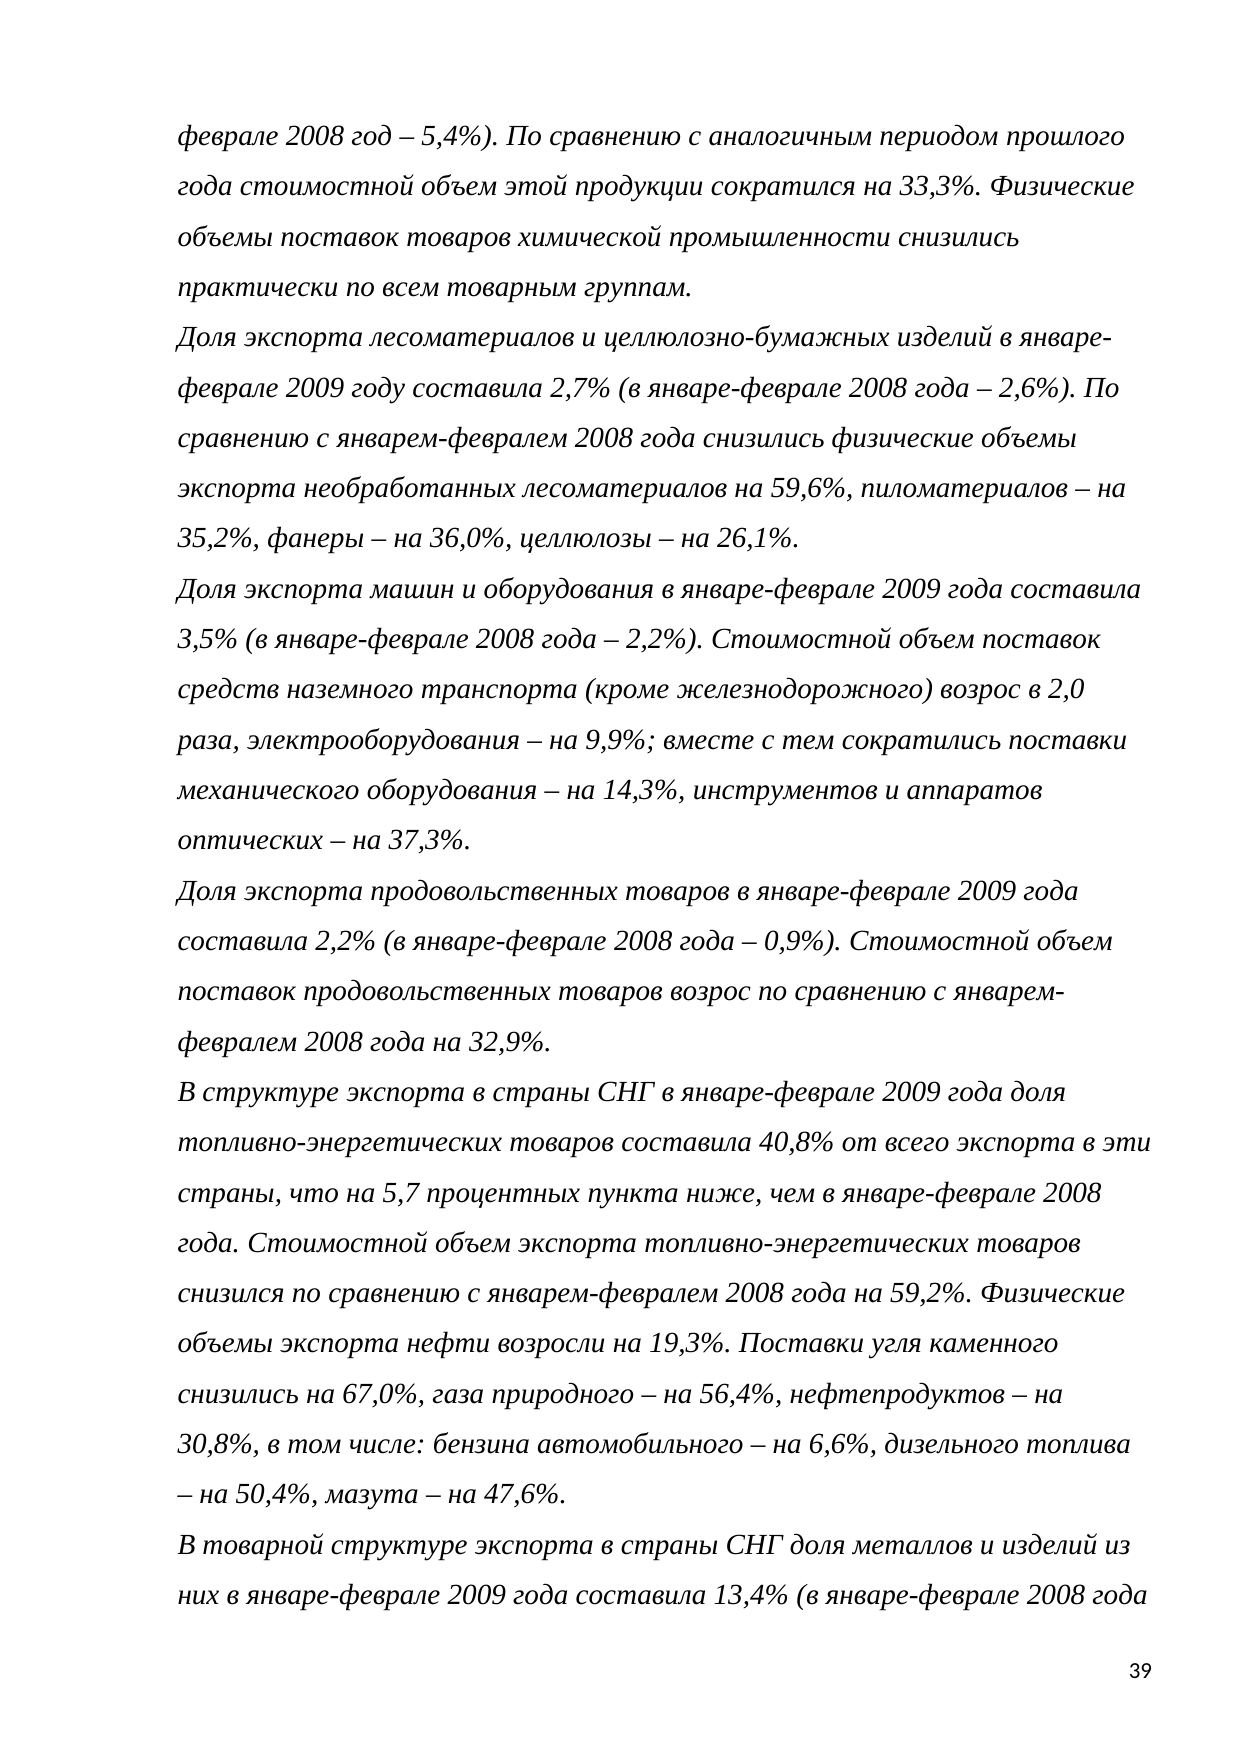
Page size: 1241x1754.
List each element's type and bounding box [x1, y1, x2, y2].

text [177, 118, 1152, 1611]
